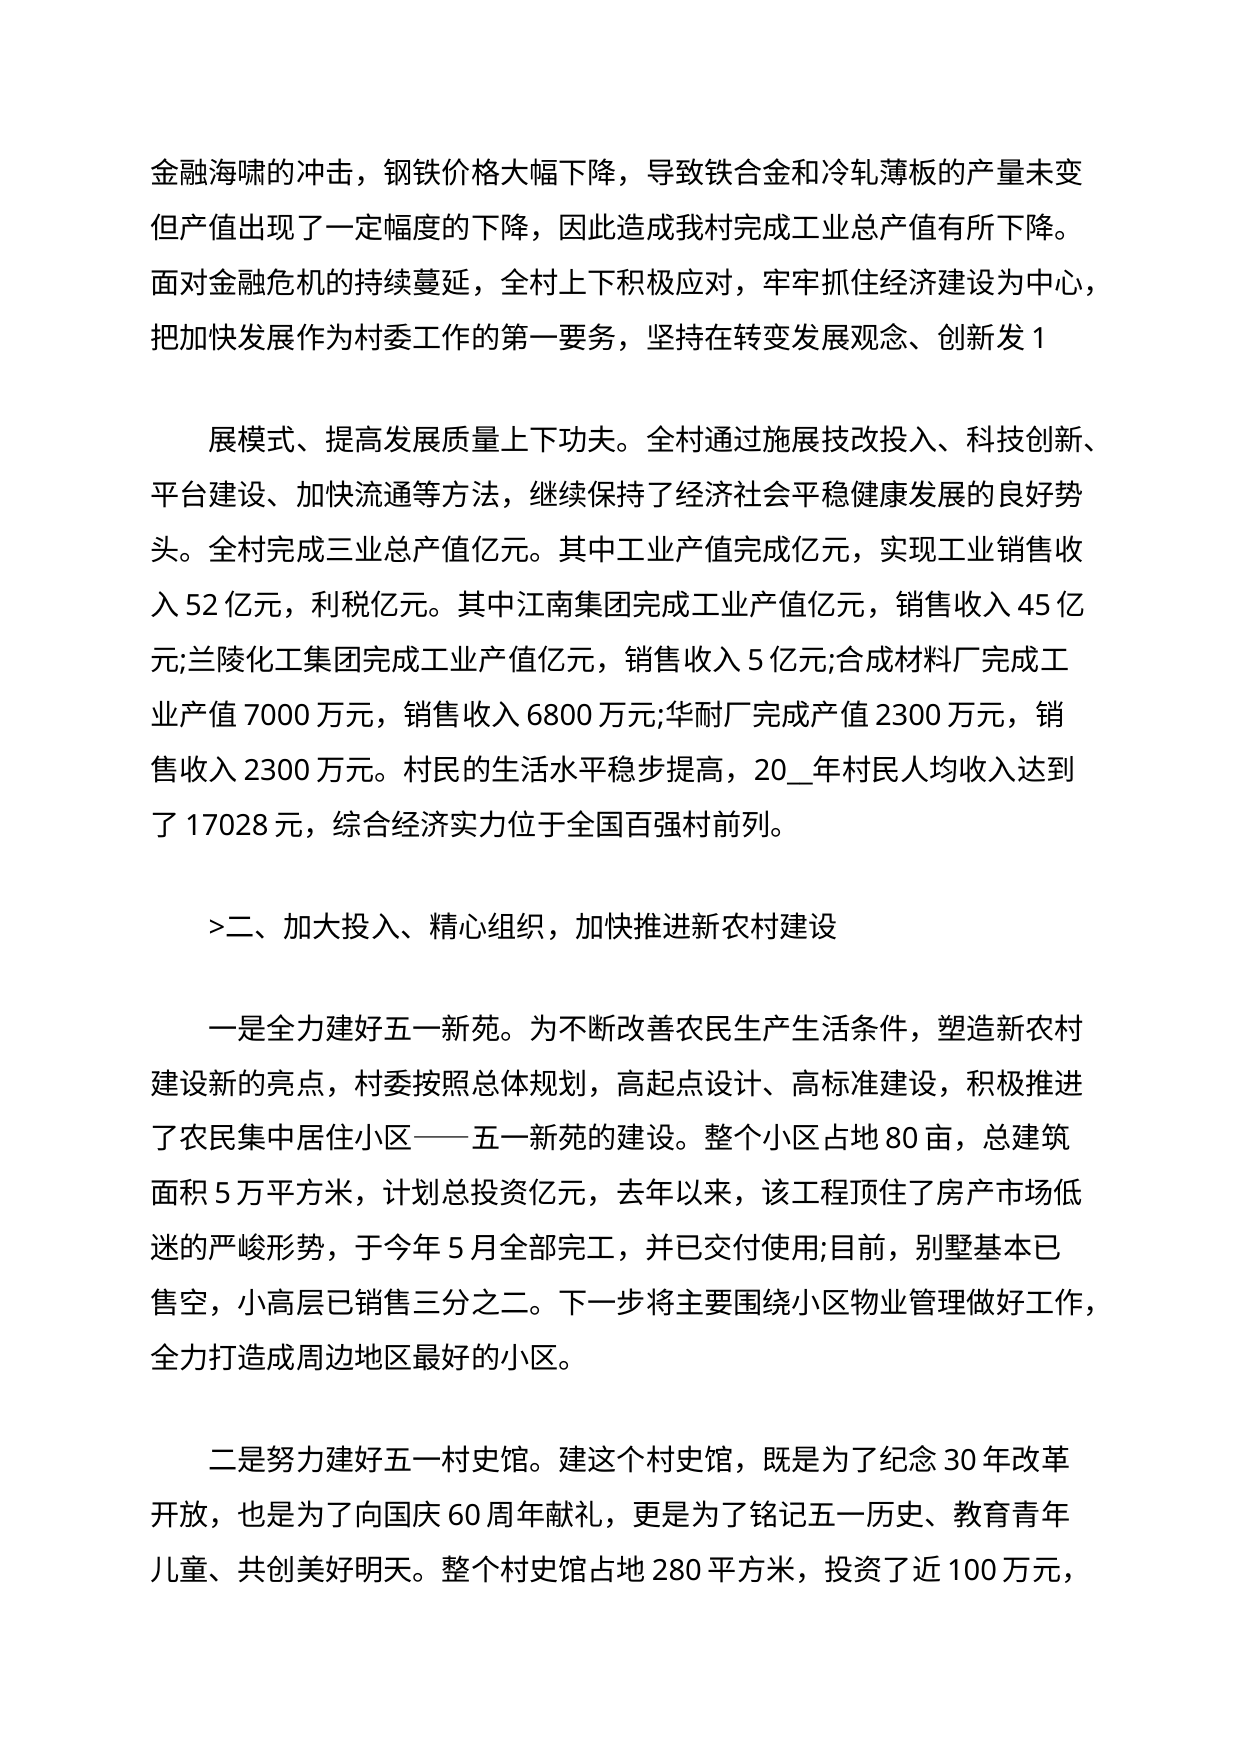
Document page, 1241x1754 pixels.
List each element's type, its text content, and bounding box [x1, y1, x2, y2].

text 展模式、提高发展质量上下功夫。全村通过施展技改投入、科技创新、平台建设、加快流通等方法，继续保持了经济社会平稳健康发展的良好势头。全村完成三业总产值亿元。其中工业产值完成亿元，实现工业销售收入52亿元，利税亿元。其中江南集团完成工业产值亿元，销售收入45亿元;兰陵化工集团完成工业产值亿元，销售收入5亿元;合成材料厂完成工业产值7000万元，销售收入6800万元;华耐厂完成产值2300万元，销售收入2300万元。村民的生活水平稳步提高，20__年村民人均收入达到了17028元，综合经济实力位于全国百强村前列。 [150, 417, 1090, 844]
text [150, 150, 1090, 357]
text 一是全力建好五一新苑。为不断改善农民生产生活条件，塑造新农村建设新的亮点，村委按照总体规划，高起点设计、高标准建设，积极推进了农民集中居住小区——五一新苑的建设。整个小区占地80亩，总建筑面积5万平方米，计划总投资亿元，去年以来，该工程顶住了房产市场低迷的严峻形势，于今年5月全部完工，并已交付使用;目前，别墅基本已售空，小高层已销售三分之二。下一步将主要围绕小区物业管理做好工作，全力打造成周边地区最好的小区。 [150, 1005, 1090, 1377]
text >二、加大投入、精心组织，加快推进新农村建设 [150, 903, 1090, 946]
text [150, 1437, 1090, 1589]
